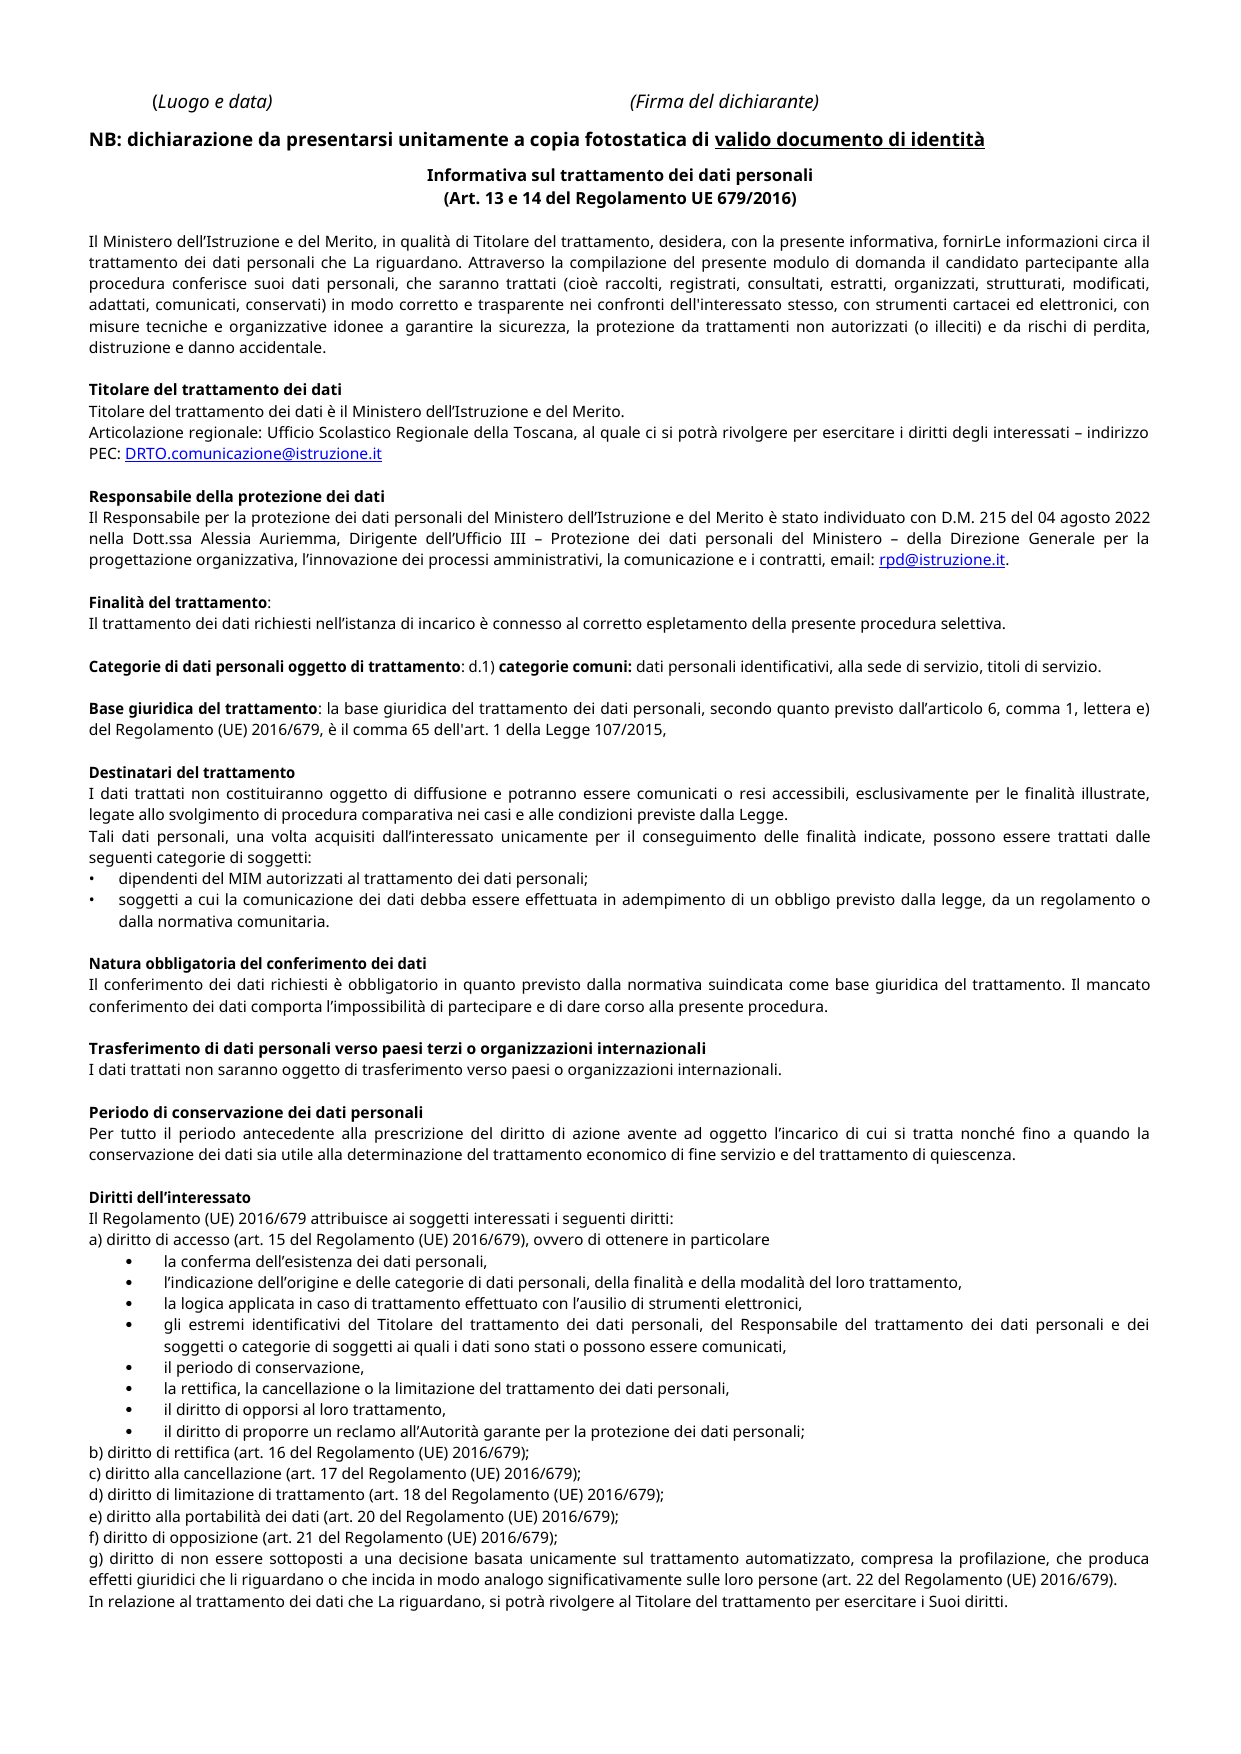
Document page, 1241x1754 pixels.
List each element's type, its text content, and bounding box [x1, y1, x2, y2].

list la logica applicata in caso di trattamento effettuato con l’ausilio di strumenti elettronici, [126, 1293, 1152, 1314]
text I dati trattati non saranno oggetto di trasferimento verso paesi o organizzazioni internazionali. [89, 1059, 1152, 1080]
text In relazione al trattamento dei dati che La riguardano, si potrà rivolgere al Titolare del trattamento per esercitare i Suoi diritti. [89, 1590, 1152, 1612]
text b) diritto di rettifica (art. 16 del Regolamento (UE) 2016/679); [89, 1442, 1152, 1463]
text Titolare del trattamento dei dati [89, 379, 1152, 400]
list gli estremi identificativi del Titolare del trattamento dei dati personali, del Responsabile del trattamento dei dati personali e dei soggetti o categorie di soggetti ai quali i dati sono stati o possono essere comunicati, [126, 1314, 1152, 1357]
text Periodo di conservazione dei dati personali [89, 1102, 1152, 1123]
text g) diritto di non essere sottoposti a una decisione basata unicamente sul trattamento automatizzato, compresa la profilazione, che produca effetti giuridici che li riguardano o che incida in modo analogo significativamente sulle loro persone (art. 22 del Regolamento (UE) 2016/679). [89, 1548, 1152, 1590]
text c) diritto alla cancellazione (art. 17 del Regolamento (UE) 2016/679); [89, 1463, 1152, 1484]
text f) diritto di opposizione (art. 21 del Regolamento (UE) 2016/679); [89, 1527, 1152, 1548]
text Destinatari del trattamento [89, 762, 1152, 783]
list Titolare del trattamento dei dati è il Ministero dell’Istruzione e del Merito. [89, 400, 1152, 422]
text a) diritto di accesso (art. 15 del Regolamento (UE) 2016/679), ovvero di ottenere in particolare [89, 1229, 1152, 1250]
list la conferma dell’esistenza dei dati personali, [126, 1250, 1152, 1272]
list Natura obbligatoria del conferimento dei dati [89, 953, 1152, 974]
text Il Regolamento (UE) 2016/679 attribuisce ai soggetti interessati i seguenti diritti: [89, 1208, 1152, 1229]
text Trasferimento di dati personali verso paesi terzi o organizzazioni internazionali [89, 1038, 1152, 1059]
list Base giuridica del trattamento: la base giuridica del trattamento dei dati personali, secondo quanto previsto dall’articolo 6, comma 1, lettera e) del Regolamento (UE) 2016/679, è il comma 65 dell'art. 1 della Legge 107/2015, [89, 698, 1152, 740]
text Il Responsabile per la protezione dei dati personali del Ministero dell’Istruzione e del Merito è stato individuato con D.M. 215 del 04 agosto 2022 nella Dott.ssa Alessia Auriemma, Dirigente dell’Ufficio III – Protezione dei dati personali del Ministero – della Direzione Generale per la progettazione organizzativa, l’innovazione dei processi amministrativi, la comunicazione e i contratti, email: rpd@istruzione.it. [89, 507, 1152, 570]
list l’indicazione dell’origine e delle categorie di dati personali, della finalità e della modalità del loro trattamento, [126, 1272, 1152, 1293]
text Il conferimento dei dati richiesti è obbligatorio in quanto previsto dalla normativa suindicata come base giuridica del trattamento. Il mancato conferimento dei dati comporta l’impossibilità di partecipare e di dare corso alla presente procedura. [89, 974, 1152, 1017]
list il diritto di proporre un reclamo all’Autorità garante per la protezione dei dati personali; [126, 1420, 1152, 1442]
list la rettifica, la cancellazione o la limitazione del trattamento dei dati personali, [126, 1378, 1152, 1399]
list il periodo di conservazione, [126, 1357, 1152, 1378]
text (Luogo e data) (Firma del dichiarante) [89, 89, 1152, 114]
text I dati trattati non costituiranno oggetto di diffusione e potranno essere comunicati o resi accessibili, esclusivamente per le finalità illustrate, legate allo svolgimento di procedura comparativa nei casi e alle condizioni previste dalla Legge. [89, 783, 1152, 825]
text d) diritto di limitazione di trattamento (art. 18 del Regolamento (UE) 2016/679); [89, 1484, 1152, 1505]
list Articolazione regionale: Ufficio Scolastico Regionale della Toscana, al quale ci si potrà rivolgere per esercitare i diritti degli interessati – indirizzo PEC: DRTO.comunicazione@istruzione.it [89, 422, 1152, 464]
text • soggetti a cui la comunicazione dei dati debba essere effettuata in adempimento di un obbligo previsto dalla legge, da un regolamento o dalla normativa comunitaria. [89, 889, 1152, 932]
text (Art. 13 e 14 del Regolamento UE 679/2016) [89, 186, 1152, 209]
text Tali dati personali, una volta acquisiti dall’interessato unicamente per il conseguimento delle finalità indicate, possono essere trattati dalle seguenti categorie di soggetti: [89, 825, 1152, 868]
text NB: dichiarazione da presentarsi unitamente a copia fotostatica di valido documento di identità [89, 126, 1152, 151]
text Informativa sul trattamento dei dati personali [89, 164, 1152, 186]
text Il trattamento dei dati richiesti nell’istanza di incarico è connesso al corretto espletamento della presente procedura selettiva. [89, 613, 1152, 634]
list Il Ministero dell’Istruzione e del Merito, in qualità di Titolare del trattamento, desidera, con la presente informativa, fornirLe informazioni circa il trattamento dei dati personali che La riguardano. Attraverso la compilazione del presente modulo di domanda il candidato partecipante alla procedura conferisce suoi dati personali, che saranno trattati (cioè raccolti, registrati, consultati, estratti, organizzati, strutturati, modificati, adattati, comunicati, conservati) in modo corretto e trasparente nei confronti dell'interessato stesso, con strumenti cartacei ed elettronici, con misure tecniche e organizzative idonee a garantire la sicurezza, la protezione da trattamenti non autorizzati (o illeciti) e da rischi di perdita, distruzione e danno accidentale. [89, 230, 1152, 358]
text Per tutto il periodo antecedente alla prescrizione del diritto di azione avente ad oggetto l’incarico di cui si tratta nonché fino a quando la conservazione dei dati sia utile alla determinazione del trattamento economico di fine servizio e del trattamento di quiescenza. [89, 1123, 1152, 1165]
list Categorie di dati personali oggetto di trattamento: d.1) categorie comuni: dati personali identificativi, alla sede di servizio, titoli di servizio. [89, 655, 1152, 677]
list il diritto di opporsi al loro trattamento, [126, 1399, 1152, 1420]
text • dipendenti del MIM autorizzati al trattamento dei dati personali; [89, 868, 1152, 889]
list Diritti dell’interessato [89, 1187, 1152, 1208]
list Finalità del trattamento: [89, 592, 1152, 613]
text Responsabile della protezione dei dati [89, 485, 1152, 507]
text e) diritto alla portabilità dei dati (art. 20 del Regolamento (UE) 2016/679); [89, 1505, 1152, 1527]
